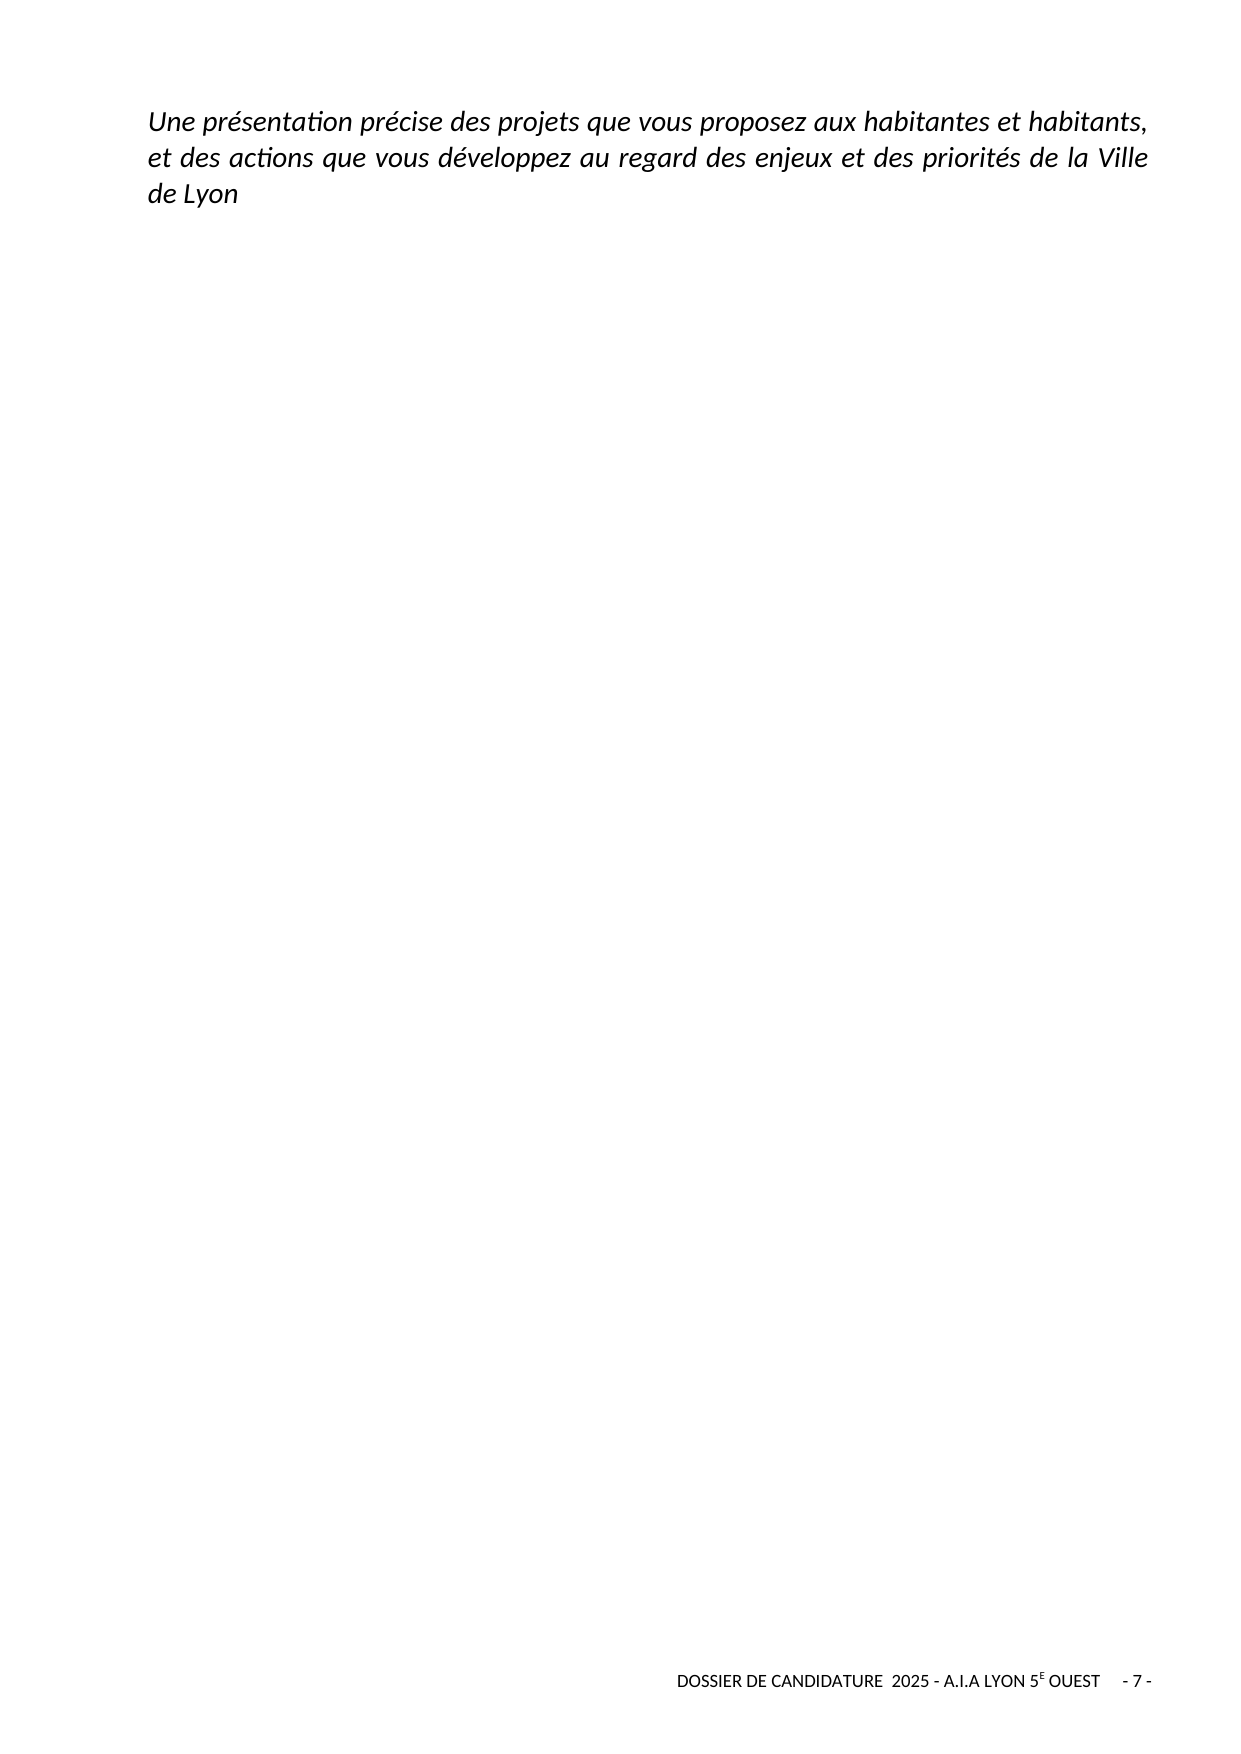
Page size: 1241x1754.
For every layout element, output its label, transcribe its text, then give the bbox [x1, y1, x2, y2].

text Une présentation précise des projets que vous proposez aux habitantes et habitants, et des actions que vous développez au regard des enjeux et des priorités de la Ville de Lyon [148, 103, 1152, 210]
